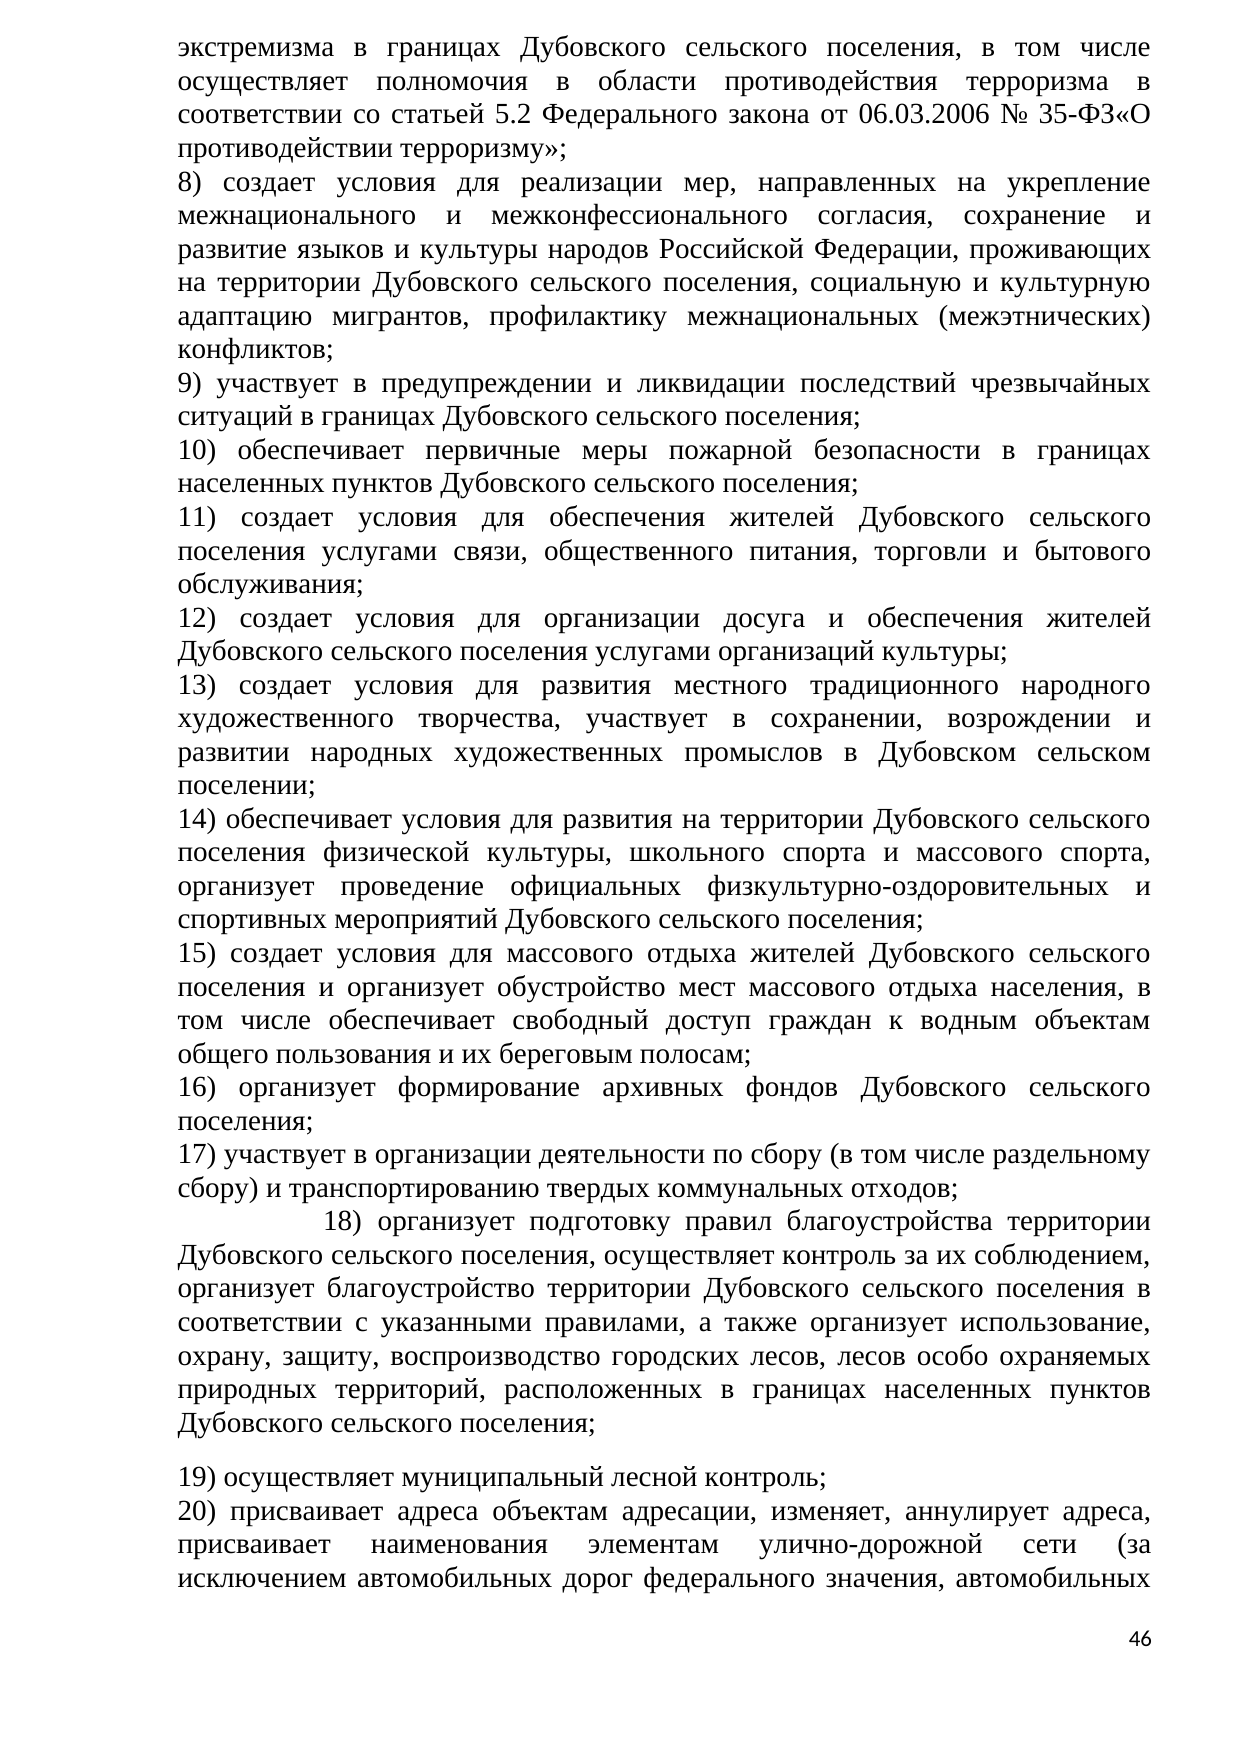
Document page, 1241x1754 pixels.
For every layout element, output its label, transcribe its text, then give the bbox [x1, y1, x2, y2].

text 8) создает условия для реализации мер, направленных на укрепление межнационального и межконфессионального согласия, сохранение и развитие языков и культуры народов Российской Федерации, проживающих на территории Дубовского сельского поселения, социальную и культурную адаптацию мигрантов, профилактику межнациональных (межэтнических) конфликтов; [177, 164, 1152, 365]
text 10) обеспечивает первичные меры пожарной безопасности в границах населенных пунктов Дубовского сельского поселения; [177, 432, 1152, 499]
text 16) организует формирование архивных фондов Дубовского сельского поселения; [177, 1069, 1152, 1136]
text 15) создает условия для массового отдыха жителей Дубовского сельского поселения и организует обустройство мест массового отдыха населения, в том числе обеспечивает свободный доступ граждан к водным объектам общего пользования и их береговым полосам; [177, 935, 1152, 1069]
text 12) создает условия для организации досуга и обеспечения жителей Дубовского сельского поселения услугами организаций культуры; [177, 600, 1152, 667]
text 14) обеспечивает условия для развития на территории Дубовского сельского поселения физической культуры, школьного спорта и массового спорта, организует проведение официальных физкультурно-оздоровительных и спортивных мероприятий Дубовского сельского поселения; [177, 801, 1152, 935]
text 19) осуществляет муниципальный лесной контроль; [177, 1459, 1152, 1493]
text 18) организует подготовку правил благоустройства территории Дубовского сельского поселения, осуществляет контроль за их соблюдением, организует благоустройство территории Дубовского сельского поселения в соответствии с указанными правилами, а также организует использование, охрану, защиту, воспроизводство городских лесов, лесов особо охраняемых природных территорий, расположенных в границах населенных пунктов Дубовского сельского поселения; [177, 1203, 1152, 1438]
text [177, 1493, 1152, 1593]
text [177, 29, 1152, 164]
text 9) участвует в предупреждении и ликвидации последствий чрезвычайных ситуаций в границах Дубовского сельского поселения; [177, 365, 1152, 432]
text 11) создает условия для обеспечения жителей Дубовского сельского поселения услугами связи, общественного питания, торговли и бытового обслуживания; [177, 499, 1152, 600]
text 17) участвует в организации деятельности по сбору (в том числе раздельному сбору) и транспортированию твердых коммунальных отходов; [177, 1136, 1152, 1203]
text 13) создает условия для развития местного традиционного народного художественного творчества, участвует в сохранении, возрождении и развитии народных художественных промыслов в Дубовском сельском поселении; [177, 667, 1152, 801]
